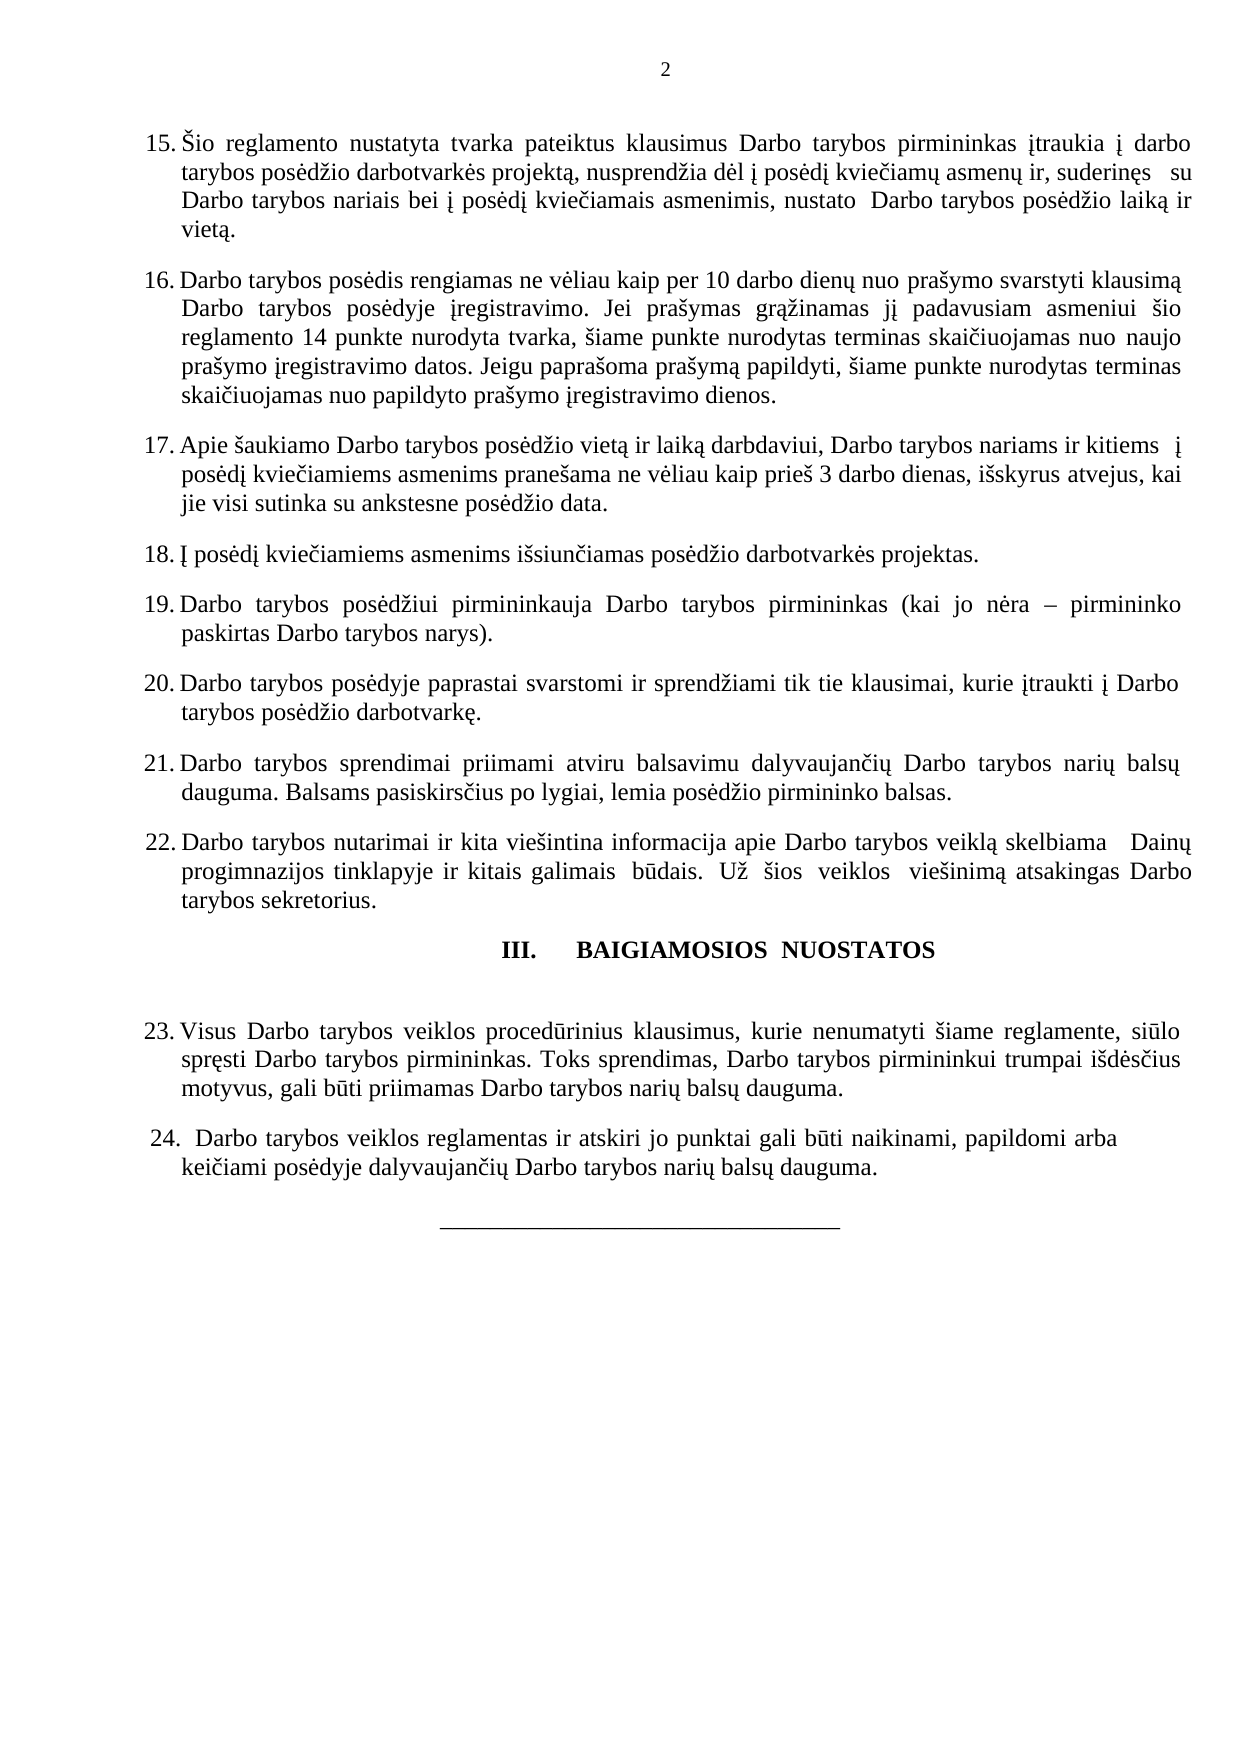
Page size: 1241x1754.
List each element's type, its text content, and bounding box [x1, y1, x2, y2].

subtitle BAIGIAMOSIOS NUOSTATOS [501, 936, 1192, 965]
list Šio reglamento nustatyta tvarka pateiktus klausimus Darbo tarybos pirmininkas įtraukia į darbo tarybos posėdžio darbotvarkės projektą, nusprendžia dėl į posėdį kviečiamų asmenų ir, suderinęs su Darbo tarybos nariais bei į posėdį kviečiamais asmenimis, nustato Darbo tarybos posėdžio laiką ir vietą. [145, 128, 1192, 243]
list Darbo tarybos sprendimai priimami atviru balsavimu dalyvaujančių Darbo tarybos narių balsų dauguma. Balsams pasiskirsčius po lygiai, lemia posėdžio pirmininko balsas. [143, 748, 1181, 805]
list Apie šaukiamo Darbo tarybos posėdžio vietą ir laiką darbdaviui, Darbo tarybos nariams ir kitiems į posėdį kviečiamiems asmenims pranešama ne vėliau kaip prieš 3 darbo dienas, išskyrus atvejus, kai jie visi sutinka su ankstesne posėdžio data. [143, 431, 1181, 517]
text ________________________________ [424, 1203, 856, 1232]
list Darbo tarybos posėdžiui pirmininkauja Darbo tarybos pirmininkas (kai jo nėra – pirmininko paskirtas Darbo tarybos narys). [143, 589, 1181, 647]
list Darbo tarybos posėdis rengiamas ne vėliau kaip per 10 darbo dienų nuo prašymo svarstyti klausimą Darbo tarybos posėdyje įregistravimo. Jei prašymas grąžinamas jį padavusiam asmeniui šio reglamento 14 punkte nurodyta tvarka, šiame punkte nurodytas terminas skaičiuojamas nuo naujo prašymo įregistravimo datos. Jeigu paprašoma prašymą papildyti, šiame punkte nurodytas terminas skaičiuojamas nuo papildyto prašymo įregistravimo dienos. [143, 265, 1181, 408]
list Visus Darbo tarybos veiklos procedūrinius klausimus, kurie nenumatyti šiame reglamente, siūlo spręsti Darbo tarybos pirmininkas. Toks sprendimas, Darbo tarybos pirmininkui trumpai išdėsčius motyvus, gali būti priimamas Darbo tarybos narių balsų dauguma. [143, 1016, 1182, 1102]
text 2 [139, 57, 1192, 81]
list Darbo tarybos veiklos reglamentas ir atskiri jo punktai gali būti naikinami, papildomi arba keičiami posėdyje dalyvaujančių Darbo tarybos narių balsų dauguma. [150, 1123, 1118, 1181]
list Į posėdį kviečiamiems asmenims išsiunčiamas posėdžio darbotvarkės projektas. [143, 539, 1192, 567]
list Darbo tarybos nutarimai ir kita viešintina informacija apie Darbo tarybos veiklą skelbiama Dainų progimnazijos tinklapyje ir kitais galimais būdais. Už šios veiklos viešinimą atsakingas Darbo tarybos sekretorius. [145, 827, 1192, 914]
list Darbo tarybos posėdyje paprastai svarstomi ir sprendžiami tik tie klausimai, kurie įtraukti į Darbo tarybos posėdžio darbotvarkę. [143, 668, 1181, 726]
